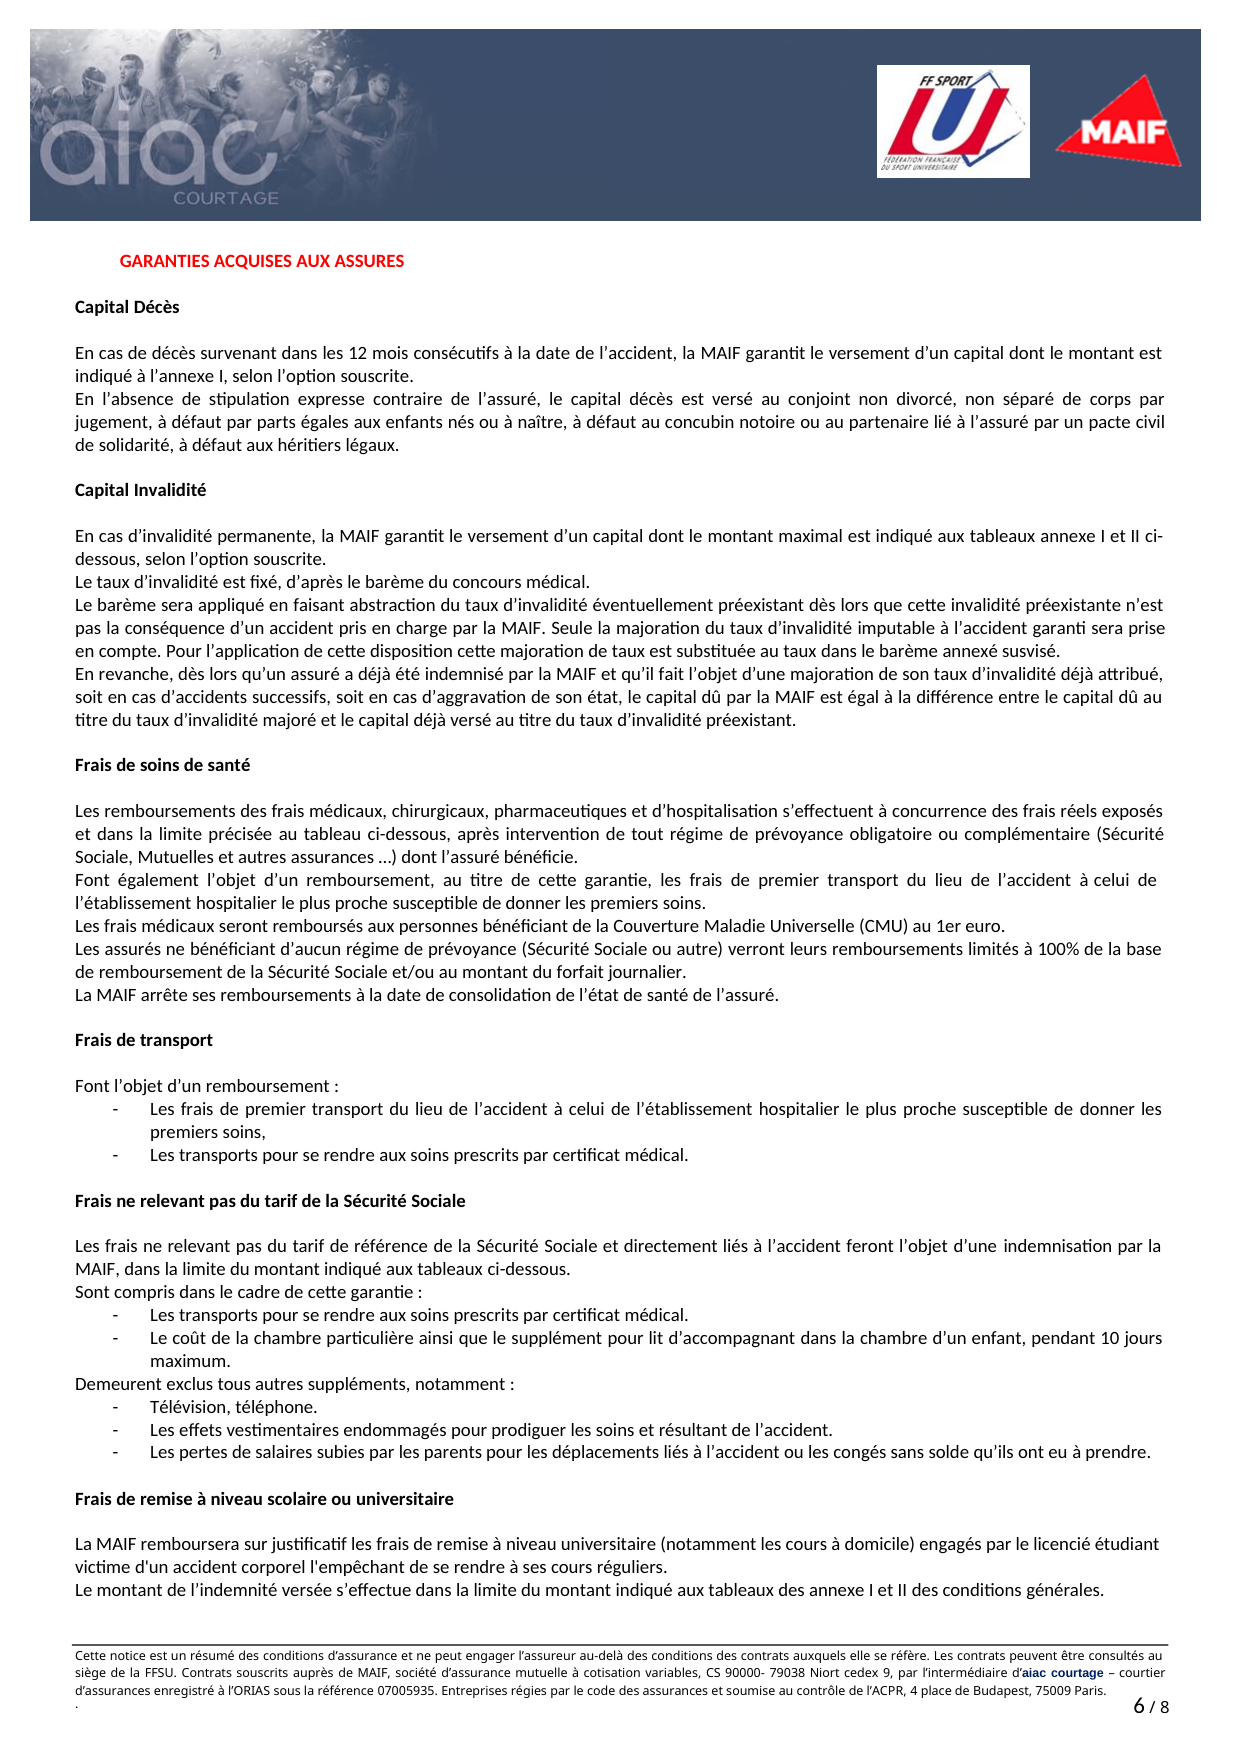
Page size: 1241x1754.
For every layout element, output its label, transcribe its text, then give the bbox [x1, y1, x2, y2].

text dessous, selon l’option souscrite. [75, 547, 1178, 570]
text l’établissement hospitalier le plus proche susceptible de donner les premiers soins. [75, 891, 1178, 914]
text En l’absence de stipulation expresse contraire de l’assuré, le capital décès est versé au conjoint non divorcé, non séparé de corps par jugement, à défaut par parts égales aux enfants nés ou à naître, à défaut au concubin notoire ou au partenaire lié à l’assuré par un pacte civil de solidarité, à défaut aux héritiers légaux. [75, 387, 1165, 456]
text En cas d’invalidité permanente, la MAIF garantit le versement d’un capital dont le montant maximal est indiqué aux tableaux annexe I et II ci- [75, 524, 1178, 547]
list Télévision, téléphone. [112, 1395, 1178, 1418]
subtitle Frais de soins de santé [75, 753, 1178, 776]
text Capital Décès [75, 295, 1178, 318]
picture [30, 29, 1201, 221]
list Les transports pour se rendre aux soins prescrits par certificat médical. [112, 1143, 1178, 1166]
text Font l’objet d’un remboursement : [75, 1074, 1178, 1097]
list Les pertes de salaires subies par les parents pour les déplacements liés à l’accident ou les congés sans solde qu’ils ont eu à prendre. [112, 1441, 1178, 1463]
list Le coût de la chambre particulière ainsi que le supplément pour lit d’accompagnant dans la chambre d’un enfant, pendant 10 jours maximum. [112, 1326, 1166, 1372]
text Les frais ne relevant pas du tarif de référence de la Sécurité Sociale et directement liés à l’accident feront l’objet d’une indemnisation par la MAIF, dans la limite du montant indiqué aux tableaux ci-dessous. [75, 1234, 1178, 1280]
list Les transports pour se rendre aux soins prescrits par certificat médical. [112, 1303, 1178, 1326]
text Le barème sera appliqué en faisant abstraction du taux d’invalidité éventuellement préexistant dès lors que cette invalidité préexistante n’est pas la conséquence d’un accident pris en charge par la MAIF. Seule la majoration du taux d’invalidité imputable à l’accident garanti sera prise en compte. Pour l’application de cette disposition cette majoration de taux est substituée au taux dans le barème annexé susvisé. [75, 593, 1165, 662]
text Demeurent exclus tous autres suppléments, notamment : [75, 1372, 1178, 1395]
text Les remboursements des frais médicaux, chirurgicaux, pharmaceutiques et d’hospitalisation s’effectuent à concurrence des frais réels exposés et dans la limite précisée au tableau ci-dessous, après intervention de tout régime de prévoyance obligatoire ou complémentaire (Sécurité Sociale, Mutuelles et autres assurances …) dont l’assuré bénéficie. [75, 799, 1166, 868]
text La MAIF arrête ses remboursements à la date de consolidation de l’état de santé de l’assuré. [75, 983, 1178, 1006]
text La MAIF remboursera sur justificatif les frais de remise à niveau universitaire (notamment les cours à domicile) engagés par le licencié étudiant victime d'un accident corporel l'empêchant de se rendre à ses cours réguliers. [75, 1533, 1178, 1578]
text Le taux d’invalidité est fixé, d’après le barème du concours médical. [75, 570, 1178, 593]
text En cas de décès survenant dans les 12 mois consécutifs à la date de l’accident, la MAIF garantit le versement d’un capital dont le montant est [75, 341, 1178, 364]
text Les frais médicaux seront remboursés aux personnes bénéficiant de la Couverture Maladie Universelle (CMU) au 1er euro. [75, 914, 1178, 937]
subtitle Frais ne relevant pas du tarif de la Sécurité Sociale [75, 1189, 1178, 1212]
subtitle Frais de transport [75, 1028, 1178, 1051]
text Sont compris dans le cadre de cette garantie : [75, 1281, 1178, 1303]
list Les effets vestimentaires endommagés pour prodiguer les soins et résultant de l’accident. [112, 1418, 1178, 1441]
text GARANTIES ACQUISES AUX ASSURES [119, 249, 1178, 272]
text Le montant de l’indemnité versée s’effectue dans la limite du montant indiqué aux tableaux des annexe I et II des conditions générales. [75, 1578, 1178, 1601]
text indiqué à l’annexe I, selon l’option souscrite. [75, 364, 1178, 387]
list Les frais de premier transport du lieu de l’accident à celui de l’établissement hospitalier le plus proche susceptible de donner les premiers soins, [112, 1097, 1166, 1143]
text En revanche, dès lors qu’un assuré a déjà été indemnisé par la MAIF et qu’il fait l’objet d’une majoration de son taux d’invalidité déjà attribué, soit en cas d’accidents successifs, soit en cas d’aggravation de son état, le capital dû par la MAIF est égal à la différence entre le capital dû au titre du taux d’invalidité majoré et le capital déjà versé au titre du taux d’invalidité préexistant. [75, 662, 1166, 731]
text Les assurés ne bénéficiant d’aucun régime de prévoyance (Sécurité Sociale ou autre) verront leurs remboursements limités à 100% de la base de remboursement de la Sécurité Sociale et/ou au montant du forfait journalier. [75, 937, 1178, 983]
subtitle Capital Invalidité [75, 478, 1178, 501]
subtitle Frais de remise à niveau scolaire ou universitaire [75, 1487, 1178, 1510]
text Font également l’objet d’un remboursement, au titre de cette garantie, les frais de premier transport du lieu de l’accident à celui de [75, 868, 1178, 891]
